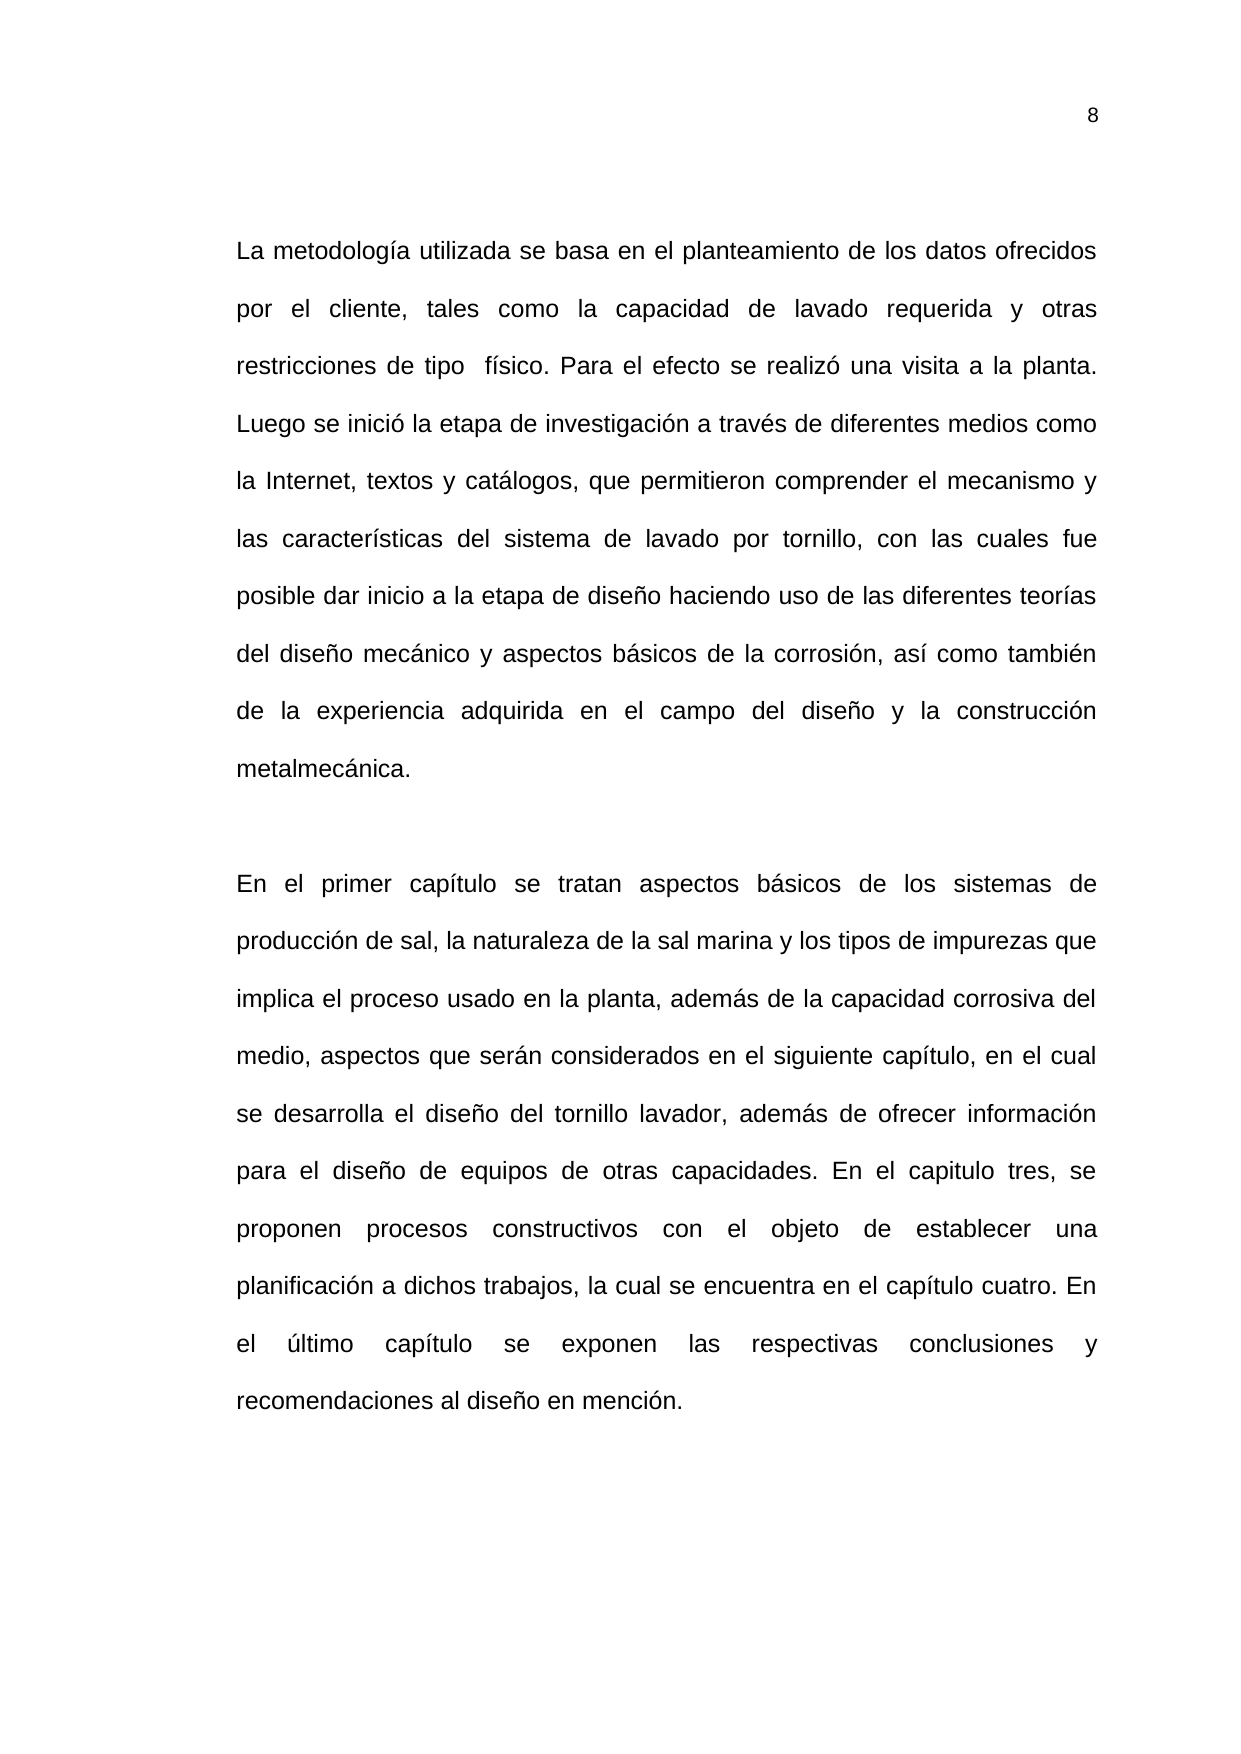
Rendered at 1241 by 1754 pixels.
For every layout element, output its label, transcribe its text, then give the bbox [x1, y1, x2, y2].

text La metodología utilizada se basa en el planteamiento de los datos ofrecidos por el cliente, tales como la capacidad de lavado requerida y otras restricciones de tipo físico. Para el efecto se realizó una visita a la planta. Luego se inició la etapa de investigación a través de diferentes medios como , textos y catálogos, que permitieron comprender el mecanismo y las características del sistema de lavado por tornillo, con las cuales fue posible dar inicio a la etapa de diseño haciendo uso de las diferentes teorías del diseño mecánico y aspectos básicos de la corrosión, así como también de la experiencia adquirida en el campo del diseño y la construcción metalmecánica. [236, 236, 1098, 782]
text En el primer capítulo se tratan aspectos básicos de los sistemas de producción de sal, la naturaleza de la sal marina y los tipos de impurezas que implica el proceso usado en la planta, además de la capacidad corrosiva del medio, aspectos que serán considerados en el siguiente capítulo, en el cual se desarrolla el diseño del tornillo lavador, además de ofrecer información para el diseño de equipos de otras capacidades. En el capitulo tres, se proponen procesos constructivos con el objeto de establecer una planificación a dichos trabajos, la cual se encuentra en el capítulo cuatro. En el último capítulo se exponen las respectivas conclusiones y recomendaciones al diseño en mención. [236, 869, 1098, 1415]
